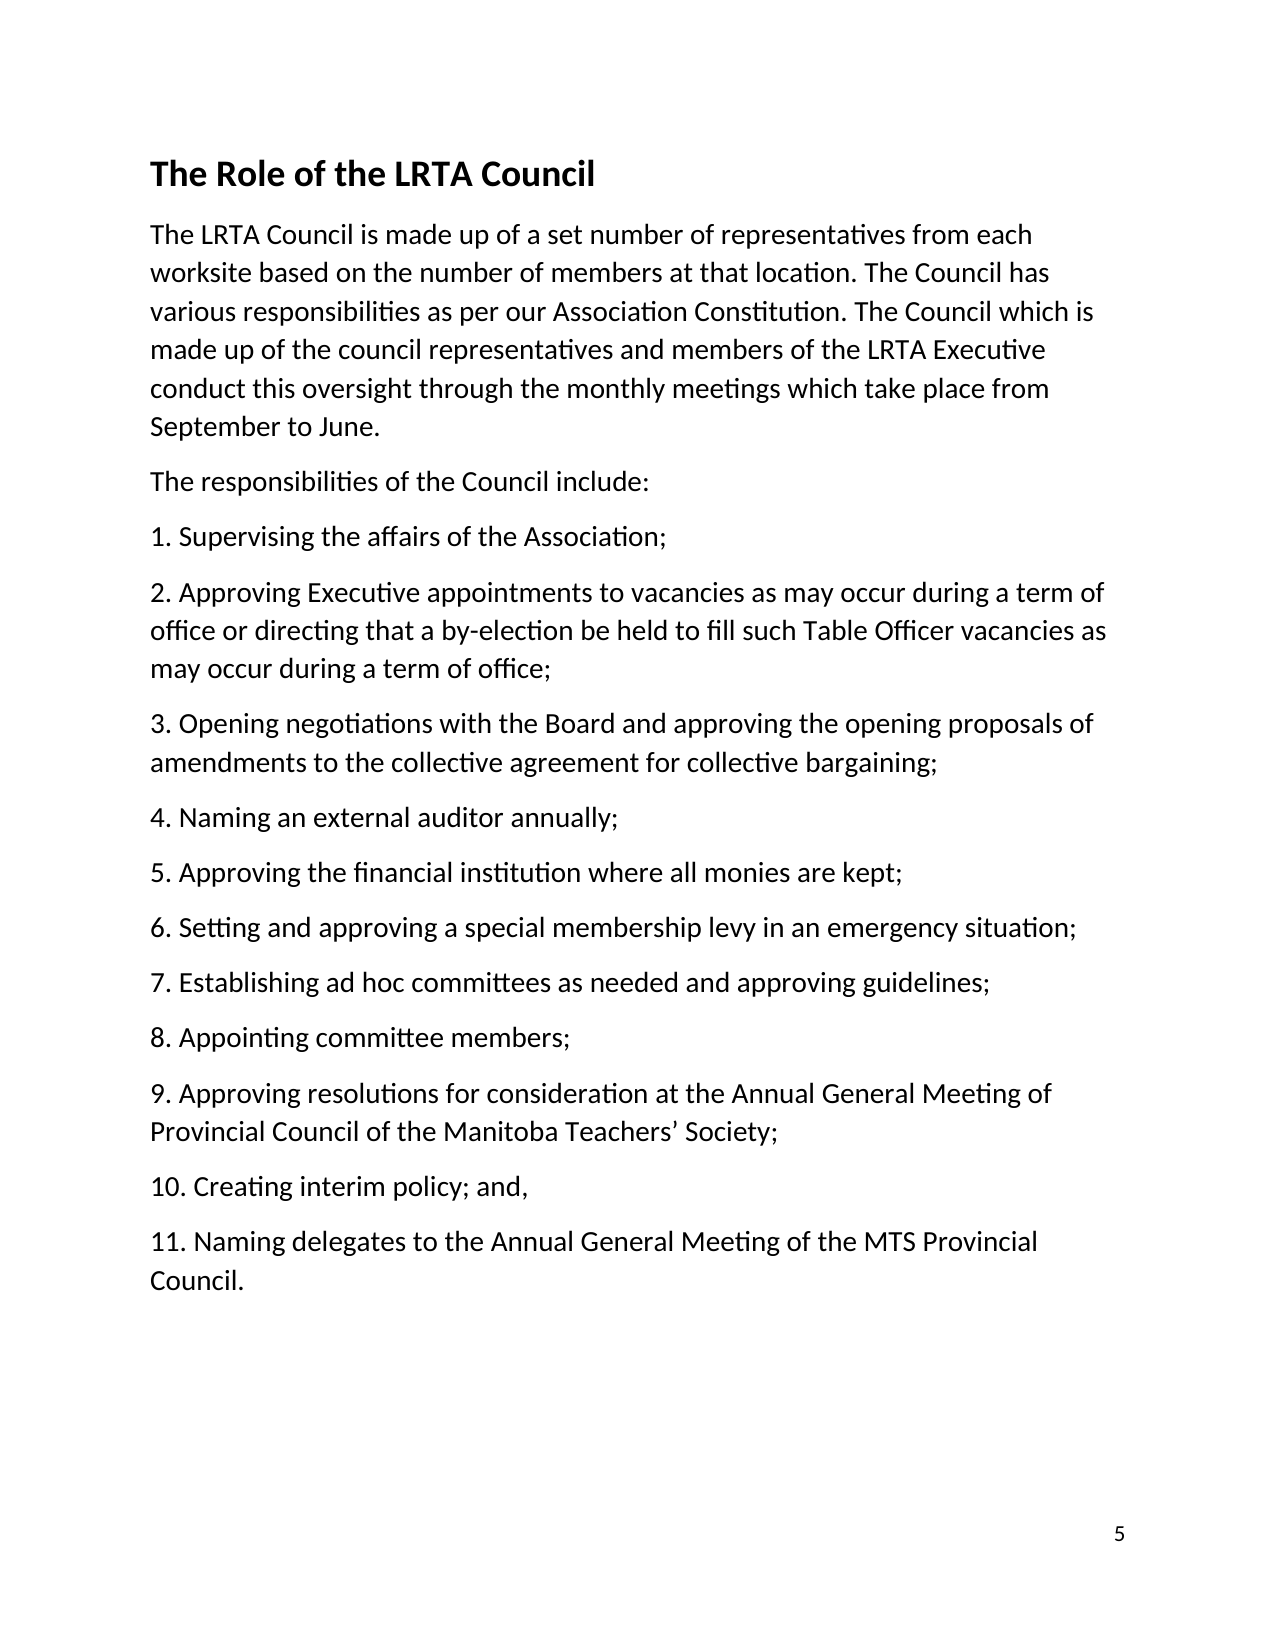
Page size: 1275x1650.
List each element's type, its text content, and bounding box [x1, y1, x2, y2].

text 3. Opening negotiations with the Board and approving the opening proposals of amendments to the collective agreement for collective bargaining; [150, 706, 1125, 780]
text 2. Approving Executive appointments to vacancies as may occur during a term of office or directing that a by-election be held to fill such Table Officer vacancies as may occur during a term of office; [150, 574, 1125, 686]
text The responsibilities of the Council include: [150, 463, 1125, 499]
text 5. Approving the financial institution where all monies are kept; [150, 854, 1125, 890]
text 6. Setting and approving a special membership levy in an emergency situation; [150, 909, 1125, 945]
text 10. Creating interim policy; and, [150, 1168, 1125, 1204]
text 7. Establishing ad hoc committees as needed and approving guidelines; [150, 964, 1125, 1000]
text 9. Approving resolutions for consideration at the Annual General Meeting of Provincial Council of the Manitoba Teachers’ Society; [150, 1075, 1125, 1149]
text 4. Naming an external auditor annually; [150, 799, 1125, 835]
text The Role of the LRTA Council [150, 150, 1125, 196]
text 1. Supervising the affairs of the Association; [150, 518, 1125, 554]
text 11. Naming delegates to the Annual General Meeting of the MTS Provincial Council. [150, 1223, 1125, 1297]
text 8. Appointing committee members; [150, 1019, 1125, 1055]
text The LRTA Council is made up of a set number of representatives from each worksite based on the number of members at that location. The Council has various responsibilities as per our Association Constitution. The Council which is made up of the council representatives and members of the LRTA Executive conduct this oversight through the monthly meetings which take place from September to June. [150, 216, 1125, 444]
